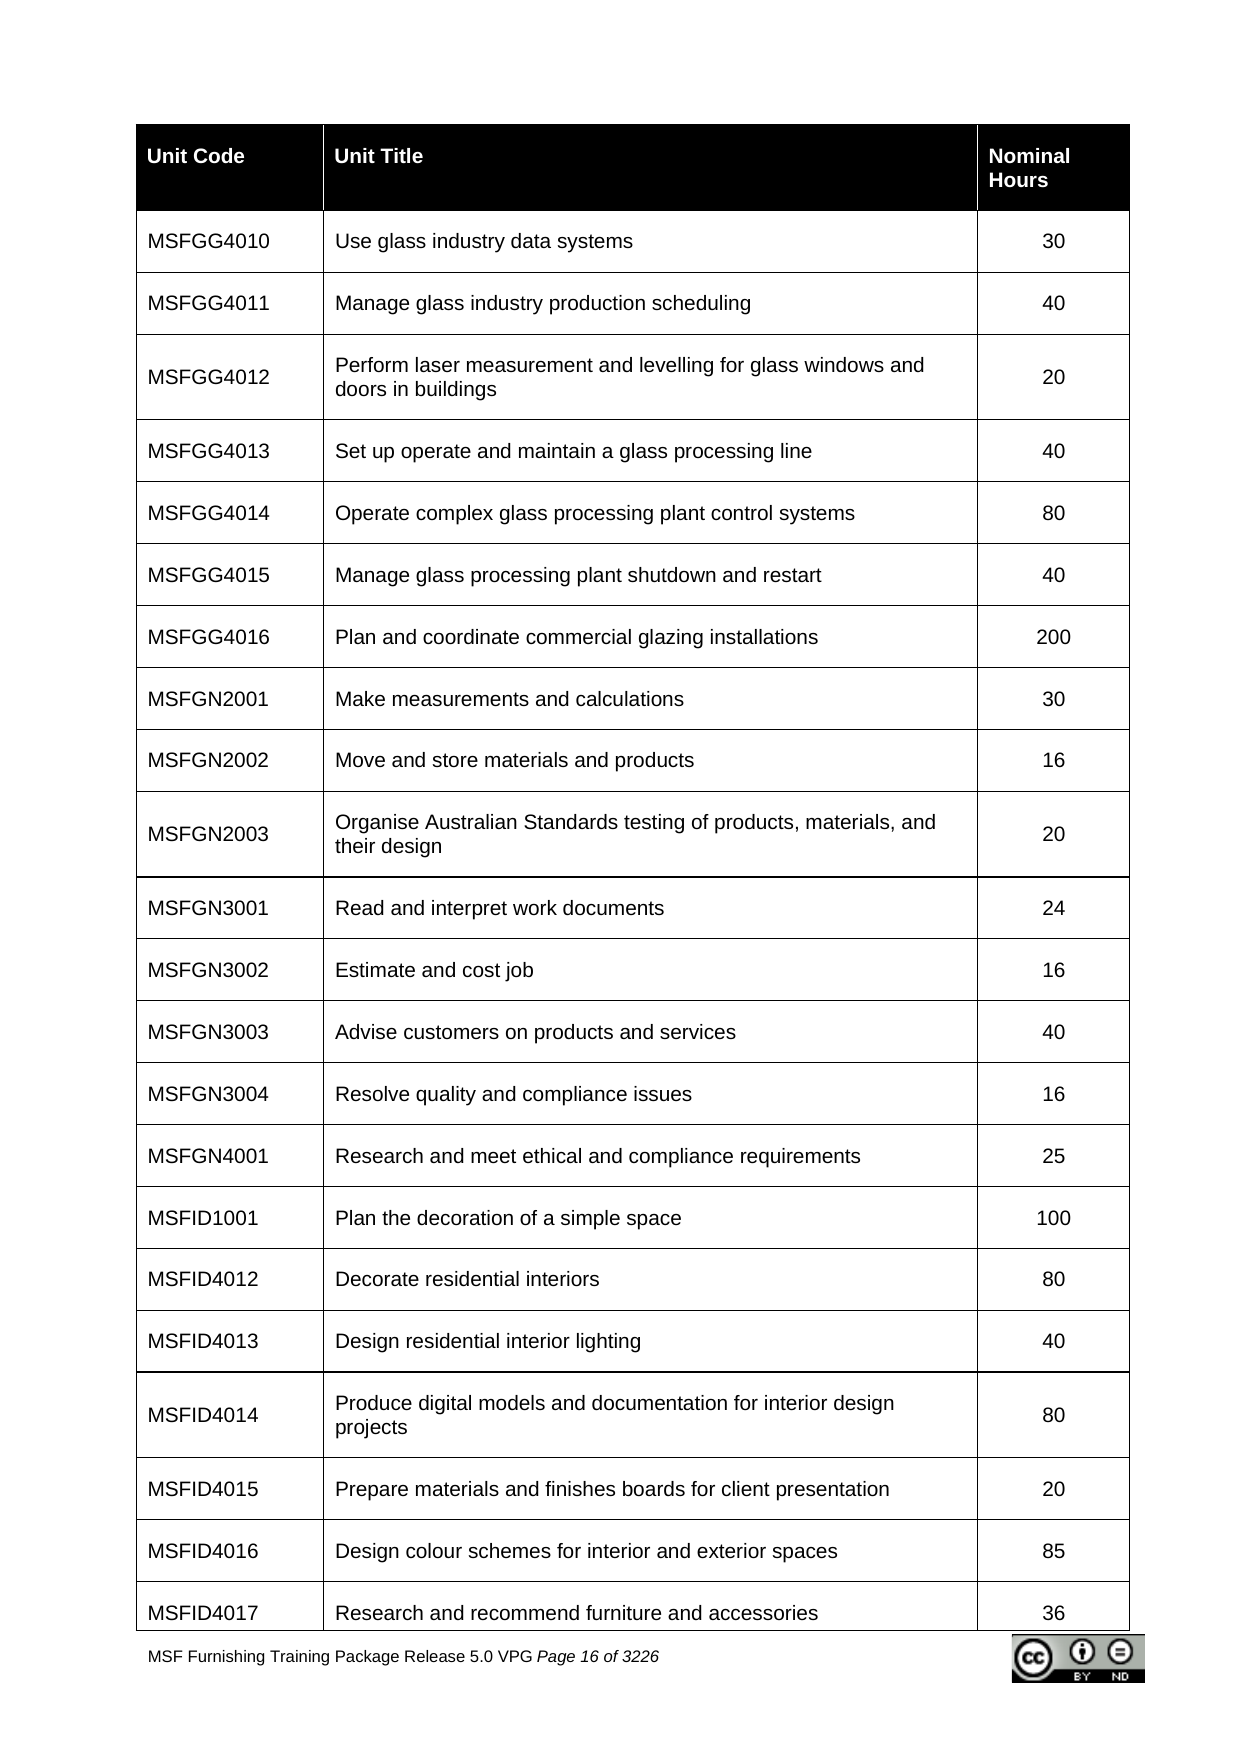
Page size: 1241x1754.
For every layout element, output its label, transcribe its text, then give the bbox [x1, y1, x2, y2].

table_cell Make measurements and calculations [324, 668, 977, 729]
table_cell MSFGN2001 [137, 668, 323, 729]
table_cell MSFGN3003 [137, 1001, 323, 1062]
table_cell MSFGN3001 [137, 878, 323, 938]
table_cell Design residential interior lighting [324, 1311, 977, 1371]
table_cell 30 [978, 668, 1129, 729]
table_cell 16 [978, 1063, 1129, 1124]
table_cell MSFGG4013 [137, 420, 323, 481]
table_cell 80 [978, 1373, 1129, 1457]
table_cell Manage glass processing plant shutdown and restart [324, 544, 977, 605]
table_cell MSFID4014 [137, 1373, 323, 1457]
table_cell 30 [978, 211, 1129, 272]
table_cell Manage glass industry production scheduling [324, 273, 977, 333]
table_cell Design colour schemes for interior and exterior spaces [324, 1520, 977, 1581]
table_cell MSFGG4015 [137, 544, 323, 605]
table_header Unit Title [324, 125, 977, 210]
table_cell Advise customers on products and services [324, 1001, 977, 1062]
table_cell MSFGN3004 [137, 1063, 323, 1124]
table_cell 20 [978, 1458, 1129, 1519]
table_cell MSFGG4016 [137, 606, 323, 667]
table_cell 25 [978, 1125, 1129, 1186]
table_cell Read and interpret work documents [324, 878, 977, 938]
table_cell Resolve quality and compliance issues [324, 1063, 977, 1124]
table_cell Plan and coordinate commercial glazing installations [324, 606, 977, 667]
table_cell Decorate residential interiors [324, 1249, 977, 1309]
table_cell MSFGN2002 [137, 730, 323, 791]
table_cell 16 [978, 730, 1129, 791]
picture [1010, 1634, 1144, 1681]
table_cell MSFGN4001 [137, 1125, 323, 1186]
table_cell MSFID4015 [137, 1458, 323, 1519]
table_cell Perform laser measurement and levelling for glass windows and doors in buildings [324, 335, 977, 419]
table_cell Use glass industry data systems [324, 211, 977, 272]
table_cell Operate complex glass processing plant control systems [324, 482, 977, 543]
table_cell MSFGG4012 [137, 335, 323, 419]
table_cell MSFGG4011 [137, 273, 323, 333]
table_cell 200 [978, 606, 1129, 667]
table_cell 36 [978, 1582, 1129, 1630]
table_cell Prepare materials and finishes boards for client presentation [324, 1458, 977, 1519]
table_cell MSFID4016 [137, 1520, 323, 1581]
table_cell Set up operate and maintain a glass processing line [324, 420, 977, 481]
table_cell MSFID4012 [137, 1249, 323, 1309]
table_cell MSFID4017 [137, 1582, 323, 1630]
table_cell MSFGG4010 [137, 211, 323, 272]
table_cell MSFGN3002 [137, 939, 323, 1000]
table_cell MSFID4013 [137, 1311, 323, 1371]
table_cell Move and store materials and products [324, 730, 977, 791]
table_cell 40 [978, 273, 1129, 333]
table_cell 16 [978, 939, 1129, 1000]
table_header Nominal Hours [978, 125, 1129, 210]
table_cell 40 [978, 1311, 1129, 1371]
table_cell Research and meet ethical and compliance requirements [324, 1125, 977, 1186]
table_cell Plan the decoration of a simple space [324, 1187, 977, 1248]
table_cell 24 [978, 878, 1129, 938]
table_cell MSFID1001 [137, 1187, 323, 1248]
table_cell 40 [978, 420, 1129, 481]
table_cell MSFGN2003 [137, 792, 323, 876]
table_cell 100 [978, 1187, 1129, 1248]
table_cell 20 [978, 792, 1129, 876]
table_cell Organise Australian Standards testing of products, materials, and their design [324, 792, 977, 876]
table_cell 20 [978, 335, 1129, 419]
table_cell 80 [978, 482, 1129, 543]
table_cell 85 [978, 1520, 1129, 1581]
table_cell Produce digital models and documentation for interior design projects [324, 1373, 977, 1457]
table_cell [324, 1582, 977, 1630]
table_cell Estimate and cost job [324, 939, 977, 1000]
table_cell 40 [978, 1001, 1129, 1062]
table_header Unit Code [137, 125, 323, 210]
table_cell 80 [978, 1249, 1129, 1309]
table_cell 40 [978, 544, 1129, 605]
table_cell MSFGG4014 [137, 482, 323, 543]
